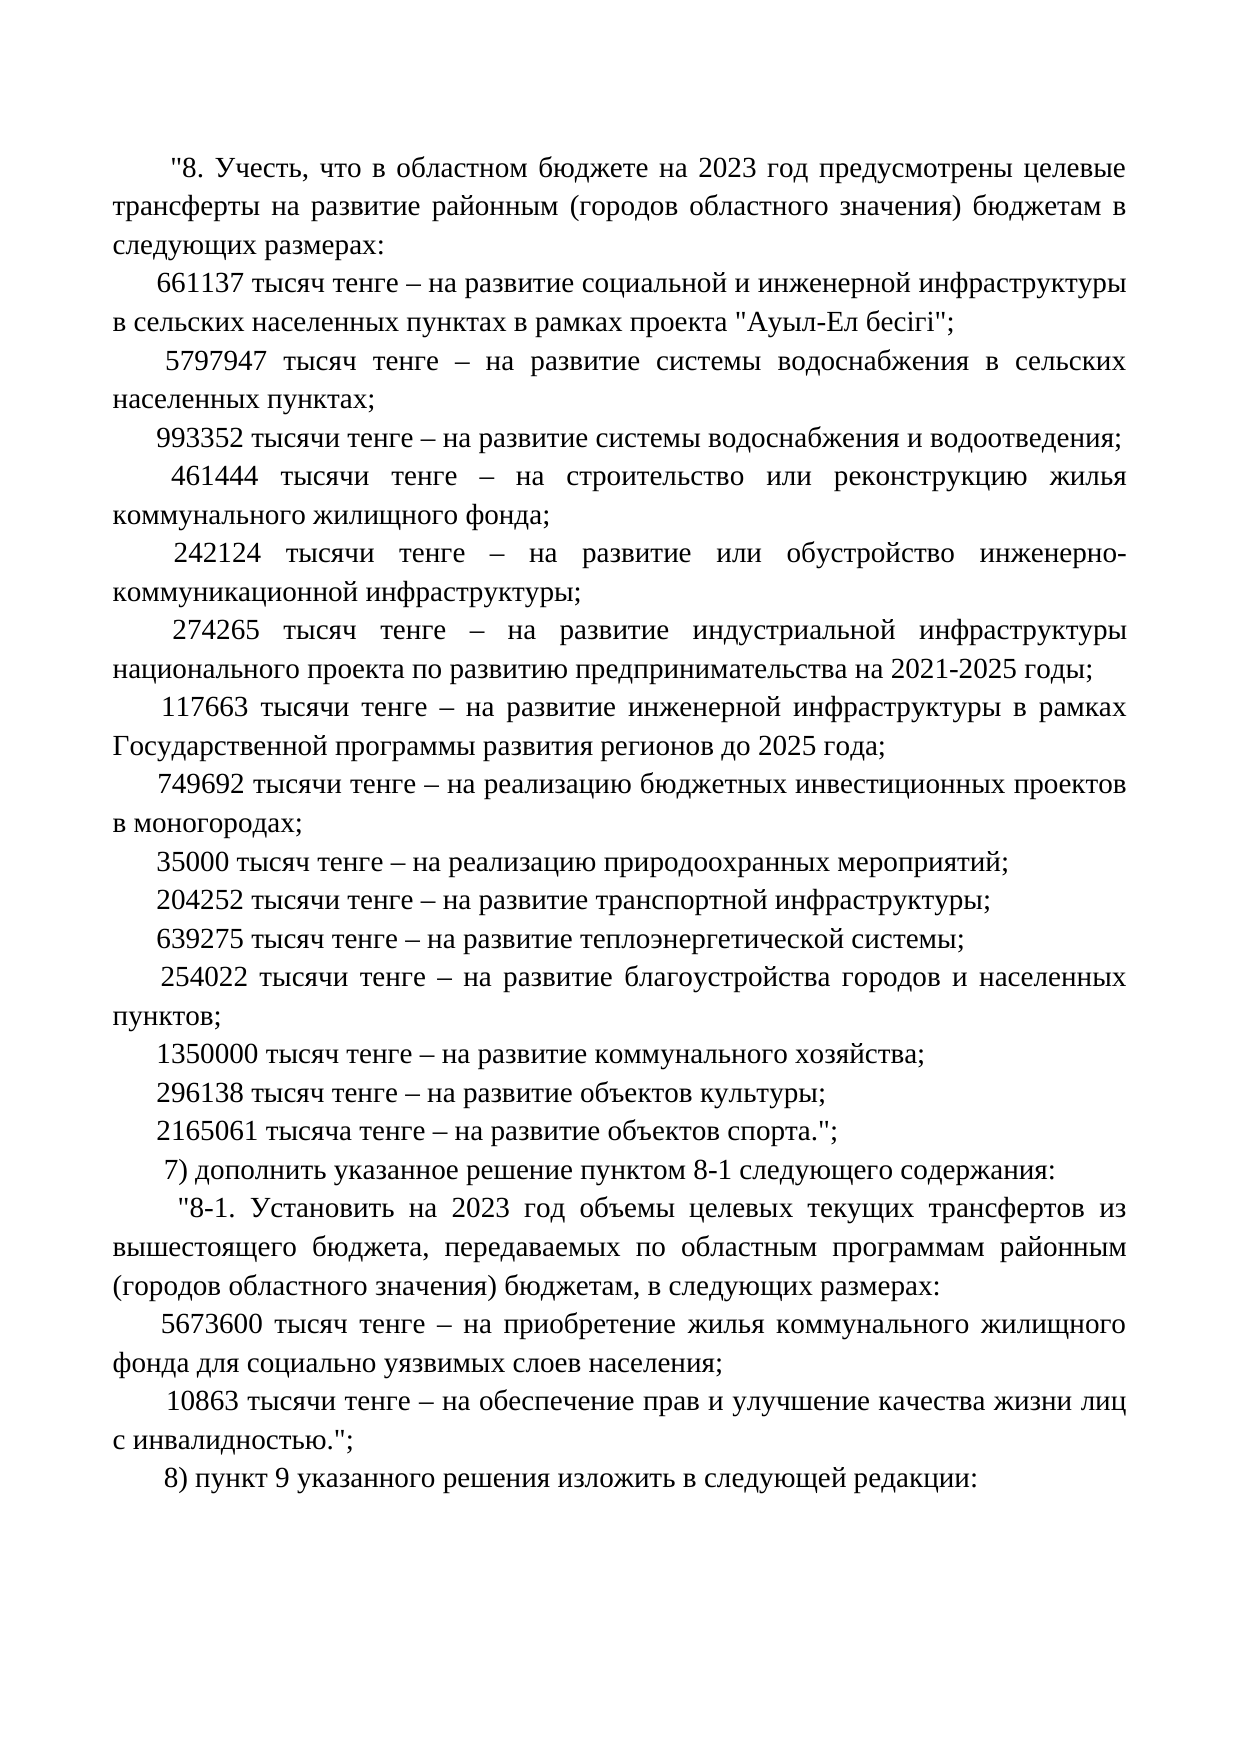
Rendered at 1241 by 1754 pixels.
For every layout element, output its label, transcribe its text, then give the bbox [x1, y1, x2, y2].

text 274265 тысяч тенге – на развитие индустриальной инфраструктуры национального проекта по развитию предпринимательства на 2021-2025 годы; [112, 612, 1128, 684]
text 7) дополнить указанное решение пунктом 8-1 следующего содержания: [112, 1152, 1128, 1186]
text 2165061 тысяча тенге – на развитие объектов спорта."; [112, 1113, 1128, 1147]
text 461444 тысячи тенге – на строительство или реконструкцию жилья коммунального жилищного фонда; [112, 458, 1128, 530]
text 296138 тысяч тенге – на развитие объектов культуры; [112, 1075, 1128, 1108]
text 993352 тысячи тенге – на развитие системы водоснабжения и водоотведения; [112, 420, 1128, 453]
text 10863 тысячи тенге – на обеспечение прав и улучшение качества жизни лиц с инвалидностью."; [112, 1383, 1128, 1455]
text 749692 тысячи тенге – на реализацию бюджетных инвестиционных проектов в моногородах; [112, 767, 1128, 839]
text 35000 тысяч тенге – на реализацию природоохранных мероприятий; [112, 844, 1128, 877]
text 254022 тысячи тенге – на развитие благоустройства городов и населенных пунктов; [112, 959, 1128, 1031]
text 204252 тысячи тенге – на развитие транспортной инфраструктуры; [112, 882, 1128, 916]
text 5673600 тысяч тенге – на приобретение жилья коммунального жилищного фонда для социально уязвимых слоев населения; [112, 1306, 1128, 1378]
text 8) пункт 9 указанного решения изложить в следующей редакции: [112, 1460, 1128, 1494]
text "8-1. Установить на 2023 год объемы целевых текущих трансфертов из вышестоящего бюджета, передаваемых по областным программам районным (городов областного значения) бюджетам, в следующих размерах: [112, 1191, 1128, 1301]
text "8. Учесть, что в областном бюджете на 2023 год предусмотрены целевые трансферты на развитие районным (городов областного значения) бюджетам в следующих размерах: [112, 150, 1128, 261]
text 661137 тысяч тенге – на развитие социальной и инженерной инфраструктуры в сельских населенных пунктах в рамках проекта "Ауыл-Ел бесігі"; [112, 266, 1128, 338]
text 117663 тысячи тенге – на развитие инженерной инфраструктуры в рамках Государственной программы развития регионов до 2025 года; [112, 689, 1128, 762]
text 242124 тысячи тенге – на развитие или обустройство инженерно-коммуникационной инфраструктуры; [112, 535, 1128, 607]
text 5797947 тысяч тенге – на развитие системы водоснабжения в сельских населенных пунктах; [112, 343, 1128, 415]
text 639275 тысяч тенге – на развитие теплоэнергетической системы; [112, 921, 1128, 954]
text 1350000 тысяч тенге – на развитие коммунального хозяйства; [112, 1036, 1128, 1070]
